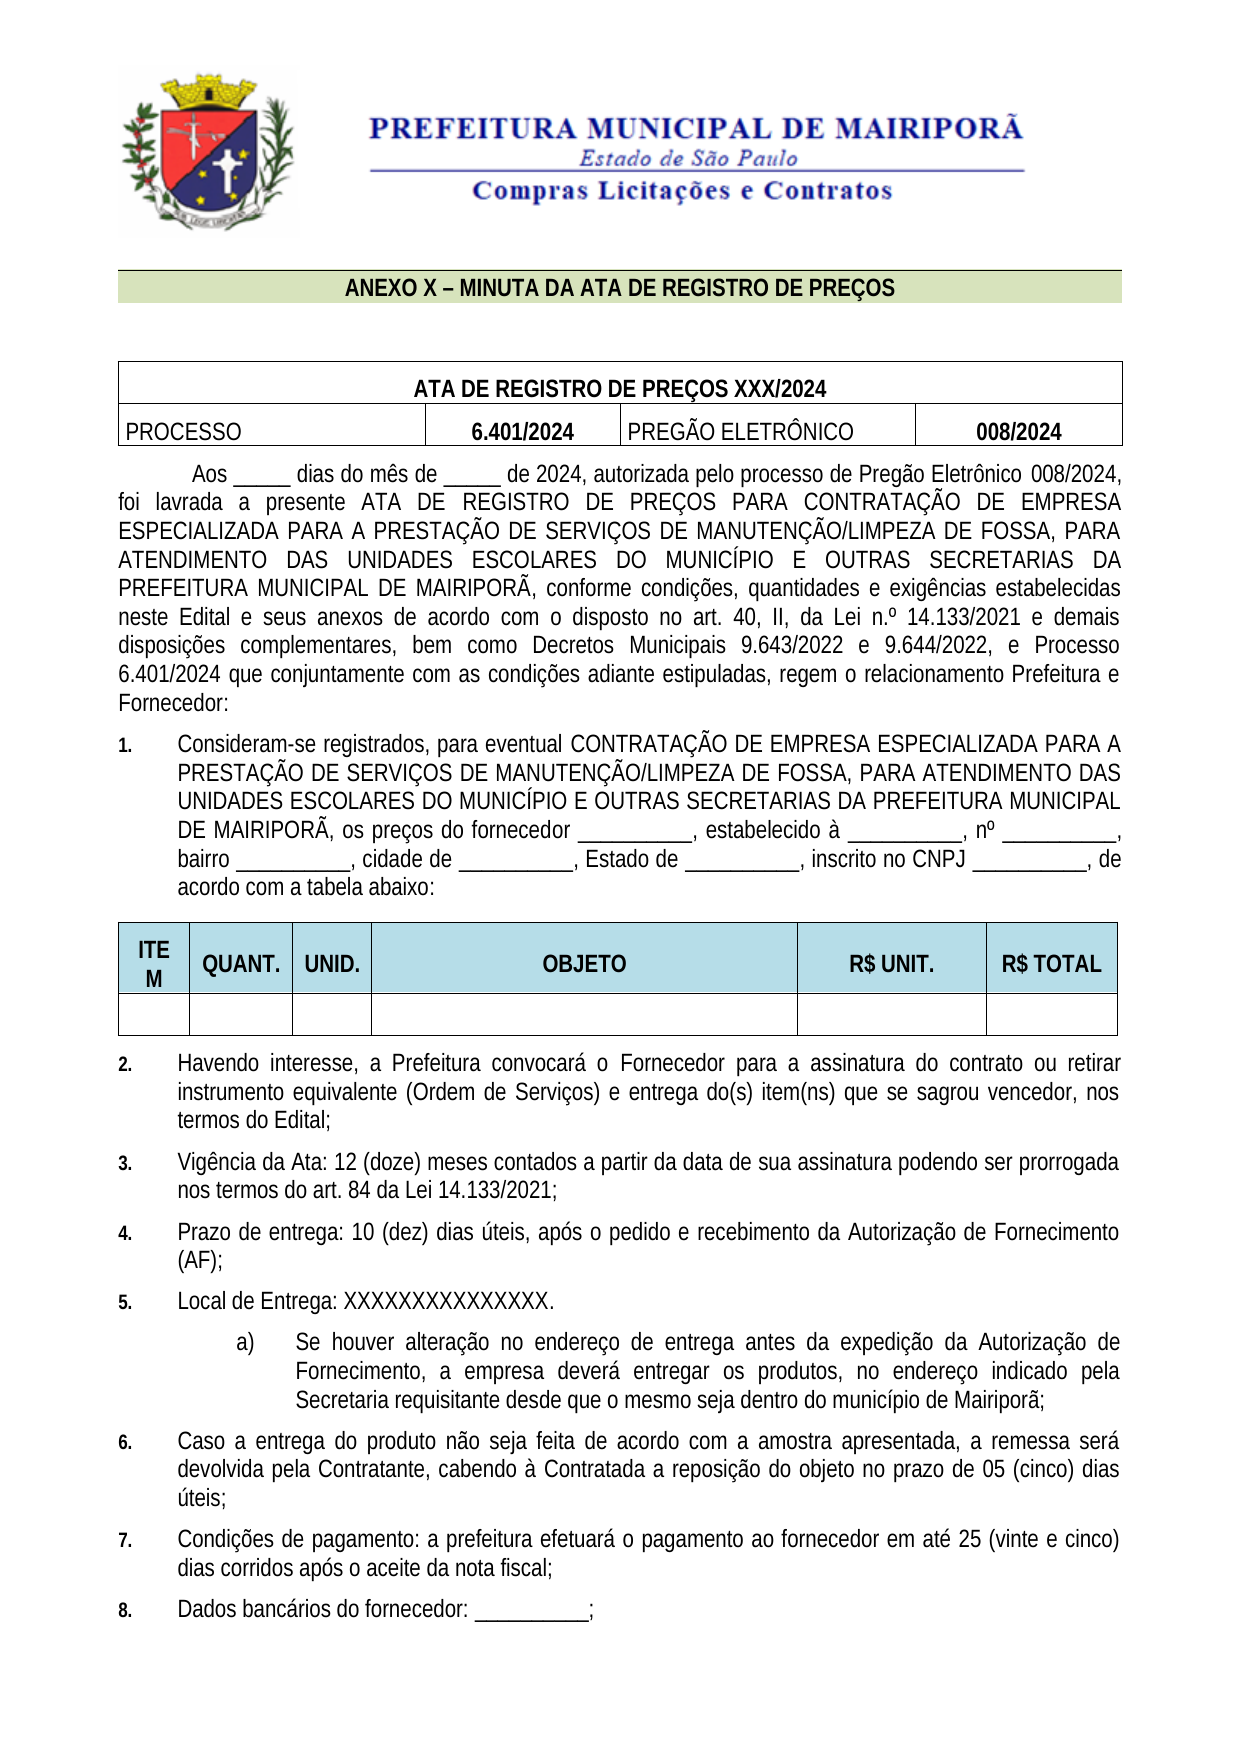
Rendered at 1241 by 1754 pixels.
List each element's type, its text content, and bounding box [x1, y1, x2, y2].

table_cell PROCESSO [119, 404, 425, 445]
table_header ITEM [119, 923, 189, 992]
list Prazo de entrega: 10 (dez) dias úteis, após o pedido e recebimento da Autorização de Fornecimento (AF); [118, 1216, 1122, 1274]
table_cell [119, 994, 189, 1035]
table_cell [190, 994, 292, 1035]
list Vigência da Ata: 12 (doze) meses contados a partir da data de sua assinatura podendo ser prorrogada nos termos do art. 84 da Lei 14.133/2021; [118, 1147, 1122, 1204]
table_header QUANT. [190, 923, 292, 992]
table_cell PREGÃO ELETRÔNICO [621, 404, 915, 445]
list Havendo interesse, a Prefeitura convocará o Fornecedor para a assinatura do contrato ou retirar instrumento equivalente (Ordem de Serviços) e entrega do(s) item(ns) que se sagrou vencedor, nos termos do Edital; [118, 1048, 1122, 1134]
text Aos _____ dias do mês de _____ de 2024, autorizada pelo processo de Pregão Eletrônico 008/2024, foi lavrada a presente ATA DE REGISTRO DE PREÇOS PARA CONTRATAÇÃO DE EMPRESA ESPECIALIZADA PARA A PRESTAÇÃO DE SERVIÇOS DE MANUTENÇÃO/LIMPEZA DE FOSSA, PARA ATENDIMENTO DAS UNIDADES ESCOLARES DO MUNICÍPIO E OUTRAS SECRETARIAS DA PREFEITURA MUNICIPAL DE MAIRIPORÃ, conforme condições, quantidades e exigências estabelecidas neste Edital e seus anexos de acordo com o disposto no art. 40, II, da Lei n.º 14.133/2021 e demais disposições complementares, bem como Decretos Municipais 9.643/2022 e 9.644/2022, e Processo 6.401/2024 que conjuntamente com as condições adiante estipuladas, regem o relacionamento Prefeitura e Fornecedor: [118, 459, 1122, 716]
table_cell [293, 994, 371, 1035]
table_header R$ TOTAL [987, 923, 1117, 992]
table_cell 6.401/2024 [426, 404, 620, 445]
list Local de Entrega: XXXXXXXXXXXXXXX. [118, 1286, 1122, 1315]
list Se houver alteração no endereço de entrega antes da expedição da Autorização de Fornecimento, a empresa deverá entregar os produtos, no endereço indicado pela Secretaria requisitante desde que o mesmo seja dentro do município de Mairiporã; [236, 1327, 1122, 1413]
list Dados bancários do fornecedor: __________; [118, 1594, 1122, 1623]
picture [118, 65, 1039, 241]
table_cell [798, 994, 986, 1035]
table_header ATA DE REGISTRO DE PREÇOS XXX/2024 [119, 362, 1122, 403]
text ANEXO X – MINUTA DA ATA DE REGISTRO DE PREÇOS [118, 271, 1122, 303]
table_cell [372, 994, 797, 1035]
list Condições de pagamento: a prefeitura efetuará o pagamento ao fornecedor em até 25 (vinte e cinco) dias corridos após o aceite da nota fiscal; [118, 1524, 1122, 1582]
table_header UNID. [293, 923, 371, 992]
table_header OBJETO [372, 923, 797, 992]
table_cell 008/2024 [916, 404, 1122, 445]
table_cell [987, 994, 1117, 1035]
list Consideram-se registrados, para eventual CONTRATAÇÃO DE EMPRESA ESPECIALIZADA PARA A PRESTAÇÃO DE SERVIÇOS DE MANUTENÇÃO/LIMPEZA DE FOSSA, PARA ATENDIMENTO DAS UNIDADES ESCOLARES DO MUNICÍPIO E OUTRAS SECRETARIAS DA PREFEITURA MUNICIPAL DE MAIRIPORÃ, os preços do fornecedor __________, estabelecido à __________, nº __________, bairro __________, cidade de __________, Estado de __________, inscrito no CNPJ __________, de acordo com a tabela abaixo: [118, 729, 1122, 901]
table_header R$ UNIT. [798, 923, 986, 992]
list Caso a entrega do produto não seja feita de acordo com a amostra apresentada, a remessa será devolvida pela Contratante, cabendo à Contratada a reposição do objeto no prazo de 05 (cinco) dias úteis; [118, 1426, 1122, 1512]
